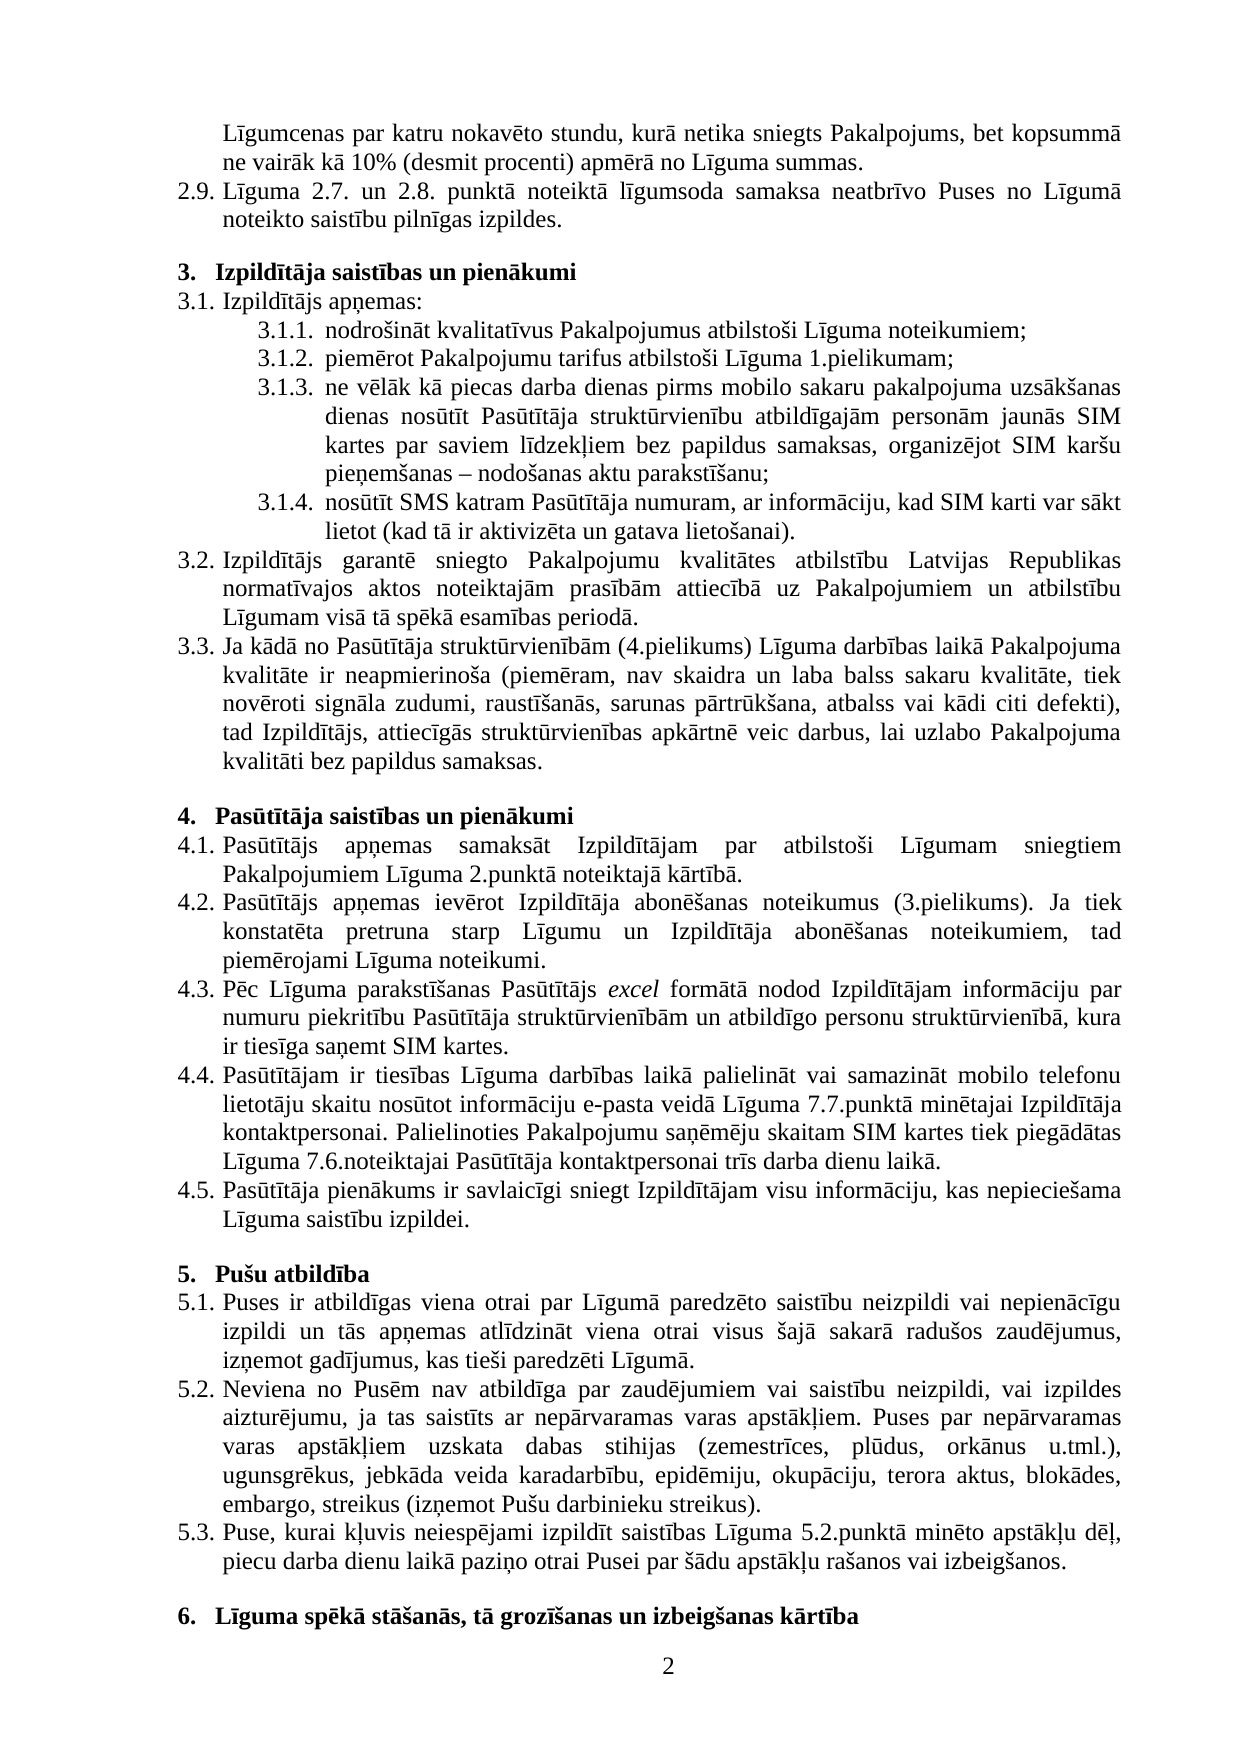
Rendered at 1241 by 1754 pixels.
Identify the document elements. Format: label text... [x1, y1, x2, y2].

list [177, 118, 1122, 176]
list Izpildītāja saistības un pienākumi [177, 257, 1122, 286]
list Puse, kurai kļuvis neiespējami izpildīt saistības Līguma 5.2.punktā minēto apstākļu dēļ, piecu darba dienu laikā paziņo otrai Pusei par šādu apstākļu rašanos vai izbeigšanos. [177, 1517, 1122, 1575]
list Ja kādā no Pasūtītāja struktūrvienībām (4.pielikums) Līguma darbības laikā Pakalpojuma kvalitāte ir neapmierinoša (piemēram, nav skaidra un laba balss sakaru kvalitāte, tiek novēroti signāla zudumi, raustīšanās, sarunas pārtrūkšana, atbalss vai kādi citi defekti), tad Izpildītājs, attiecīgās struktūrvienības apkārtnē veic darbus, lai uzlabo Pakalpojuma kvalitāti bez papildus samaksas. [177, 631, 1122, 775]
list Līguma 2.7. un 2.8. punktā noteiktā līgumsoda samaksa neatbrīvo Puses no Līgumā noteikto saistību pilnīgas izpildes. [177, 176, 1122, 233]
list Pušu atbildība [177, 1259, 1122, 1287]
list ne vēlāk kā piecas darba dienas pirms mobilo sakaru pakalpojuma uzsākšanas dienas nosūtīt Pasūtītāja struktūrvienību atbildīgajām personām jaunās SIM kartes par saviem līdzekļiem bez papildus samaksas, organizējot SIM karšu pieņemšanas – nodošanas aktu parakstīšanu; [257, 372, 1122, 487]
list Pasūtītājam ir tiesības Līguma darbības laikā palielināt vai samazināt mobilo telefonu lietotāju skaitu nosūtot informāciju e-pasta veidā Līguma 7.7.punktā minētajai Izpildītāja kontaktpersonai. Palielinoties Pakalpojumu saņēmēju skaitam SIM kartes tiek piegādātas Līguma 7.6.noteiktajai Pasūtītāja kontaktpersonai trīs darba dienu laikā. [177, 1060, 1122, 1175]
list piemērot Pakalpojumu tarifus atbilstoši Līguma 1.pielikumam; [257, 343, 1122, 372]
list Pasūtītājs apņemas samaksāt Izpildītājam par atbilstoši Līgumam sniegtiem Pakalpojumiem Līguma 2.punktā noteiktajā kārtībā. [177, 830, 1122, 887]
list Puses ir atbildīgas viena otrai par Līgumā paredzēto saistību neizpildi vai nepienācīgu izpildi un tās apņemas atlīdzināt viena otrai visus šajā sakarā radušos zaudējumus, izņemot gadījumus, kas tieši paredzēti Līgumā. [177, 1287, 1122, 1374]
list nodrošināt kvalitatīvus Pakalpojumus atbilstoši Līguma noteikumiem; [257, 315, 1122, 343]
list Pasūtītājs apņemas ievērot Izpildītāja abonēšanas noteikumus (3.pielikums). Ja tiek konstatēta pretruna starp Līgumu un Izpildītāja abonēšanas noteikumiem, tad piemērojami Līguma noteikumi. [177, 887, 1122, 974]
list Izpildītājs garantē sniegto Pakalpojumu kvalitātes atbilstību Latvijas Republikas normatīvajos aktos noteiktajām prasībām attiecībā uz Pakalpojumiem un atbilstību Līgumam visā tā spēkā esamības periodā. [177, 545, 1122, 631]
list Pasūtītāja pienākums ir savlaicīgi sniegt Izpildītājam visu informāciju, kas nepieciešama Līguma saistību izpildei. [177, 1175, 1122, 1232]
list nosūtīt SMS katram Pasūtītāja numuram, ar informāciju, kad SIM karti var sākt lietot (kad tā ir aktivizēta un gatava lietošanai). [257, 487, 1122, 545]
list Izpildītājs apņemas: [177, 286, 1122, 315]
list Līguma spēkā stāšanās, tā grozīšanas un izbeigšanas kārtība [177, 1601, 1122, 1630]
list Neviena no Pusēm nav atbildīga par zaudējumiem vai saistību neizpildi, vai izpildes aizturējumu, ja tas saistīts ar nepārvaramas varas apstākļiem. Puses par nepārvaramas varas apstākļiem uzskata dabas stihijas (zemestrīces, plūdus, orkānus u.tml.), ugunsgrēkus, jebkāda veida karadarbību, epidēmiju, okupāciju, terora aktus, blokādes, embargo, streikus (izņemot Pušu darbinieku streikus). [177, 1374, 1122, 1517]
list Pēc Līguma parakstīšanas Pasūtītājs excel formātā nodod Izpildītājam informāciju par numuru piekritību Pasūtītāja struktūrvienībām un atbildīgo personu struktūrvienībā, kura ir tiesīga saņemt SIM kartes. [177, 974, 1122, 1060]
list Pasūtītāja saistības un pienākumi [177, 801, 1122, 830]
